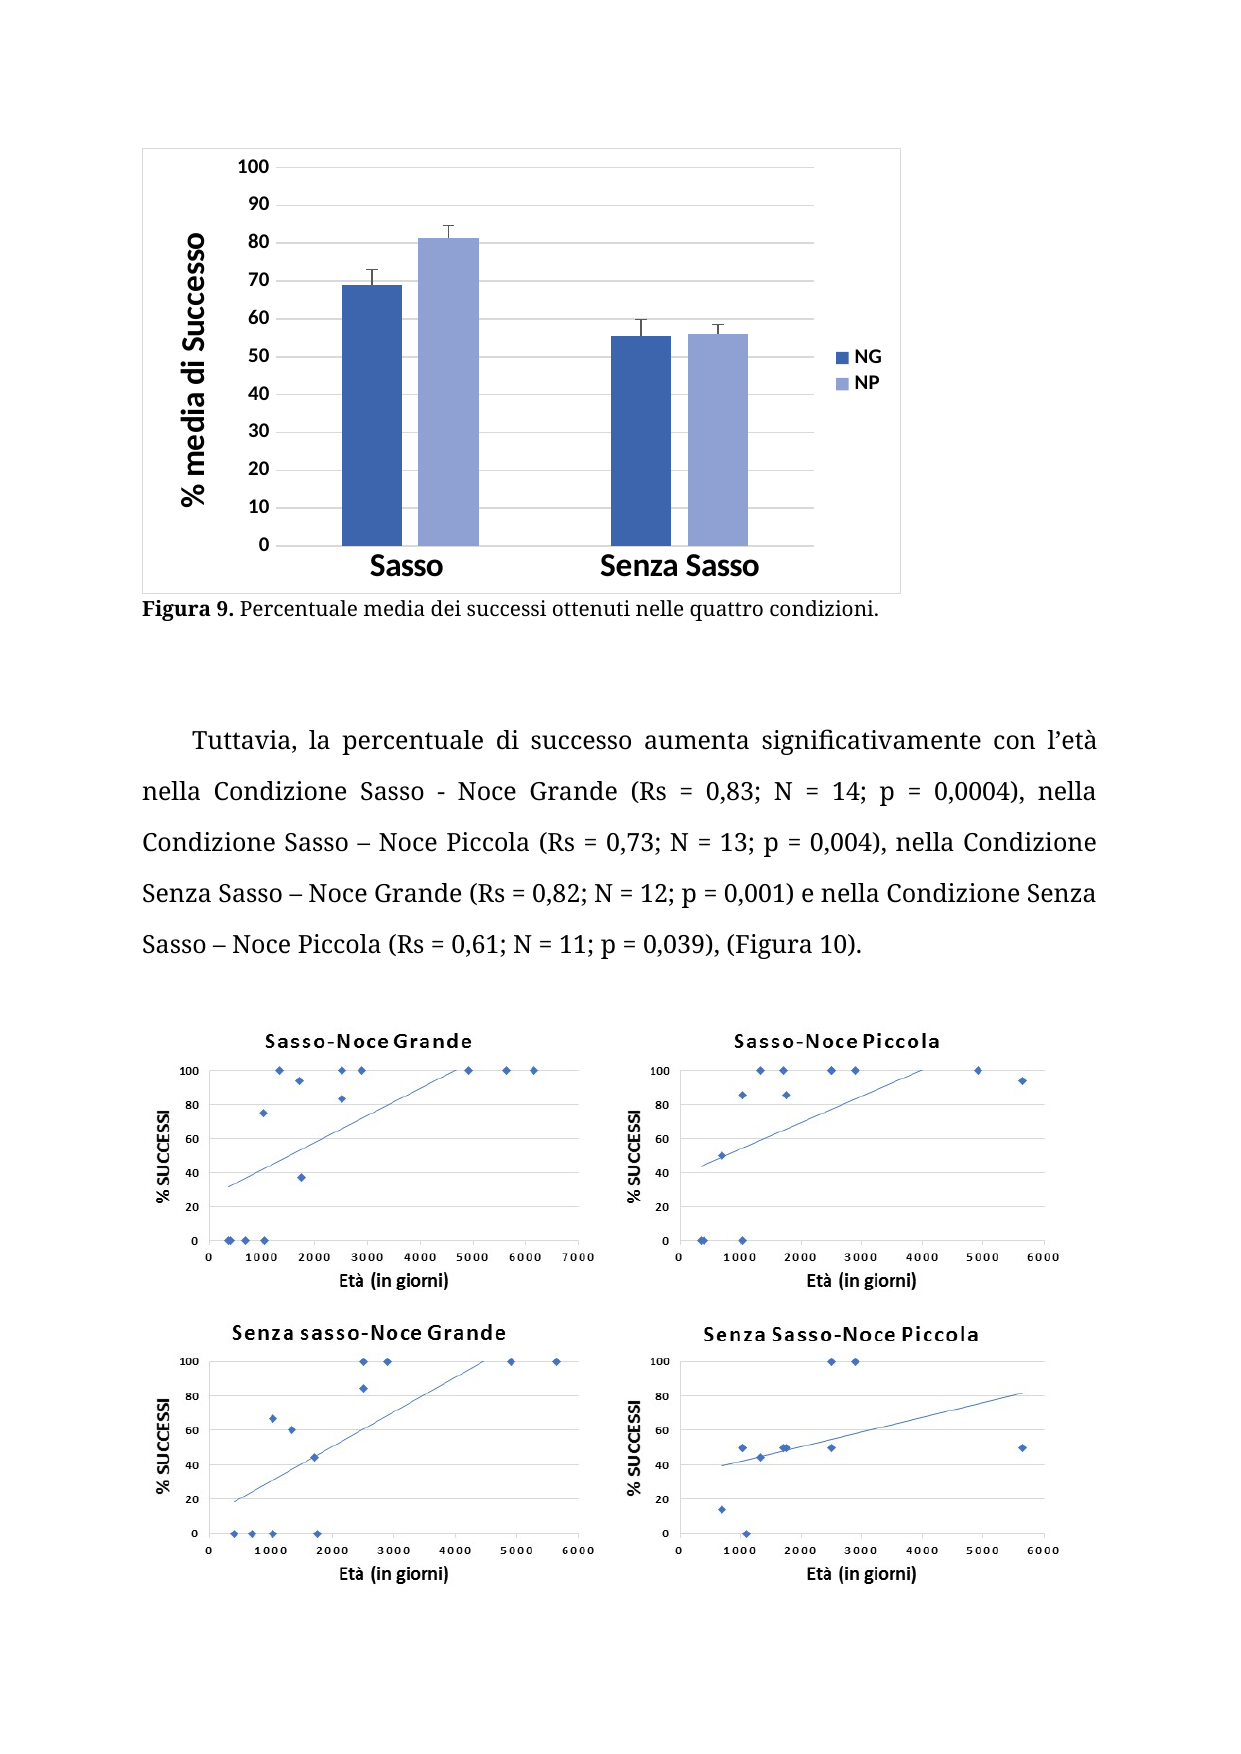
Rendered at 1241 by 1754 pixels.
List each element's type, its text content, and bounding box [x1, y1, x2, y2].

text Figura 9. Percentuale media dei successi ottenuti nelle quattro condizioni. [142, 594, 1098, 623]
list Tuttavia, la percentuale di successo aumenta significativamente con l’età nella Condizione Sasso - Noce Grande (Rs = 0,83; N = 14; p = 0,0004), nella Condizione Sasso – Noce Piccola (Rs = 0,73; N = 13; p = 0,004), nella Condizione Senza Sasso – Noce Grande (Rs = 0,82; N = 12; p = 0,001) e nella Condizione Senza Sasso – Noce Piccola (Rs = 0,61; N = 11; p = 0,039), (Figura 10). [142, 722, 1098, 961]
picture [30, 974, 1240, 1655]
